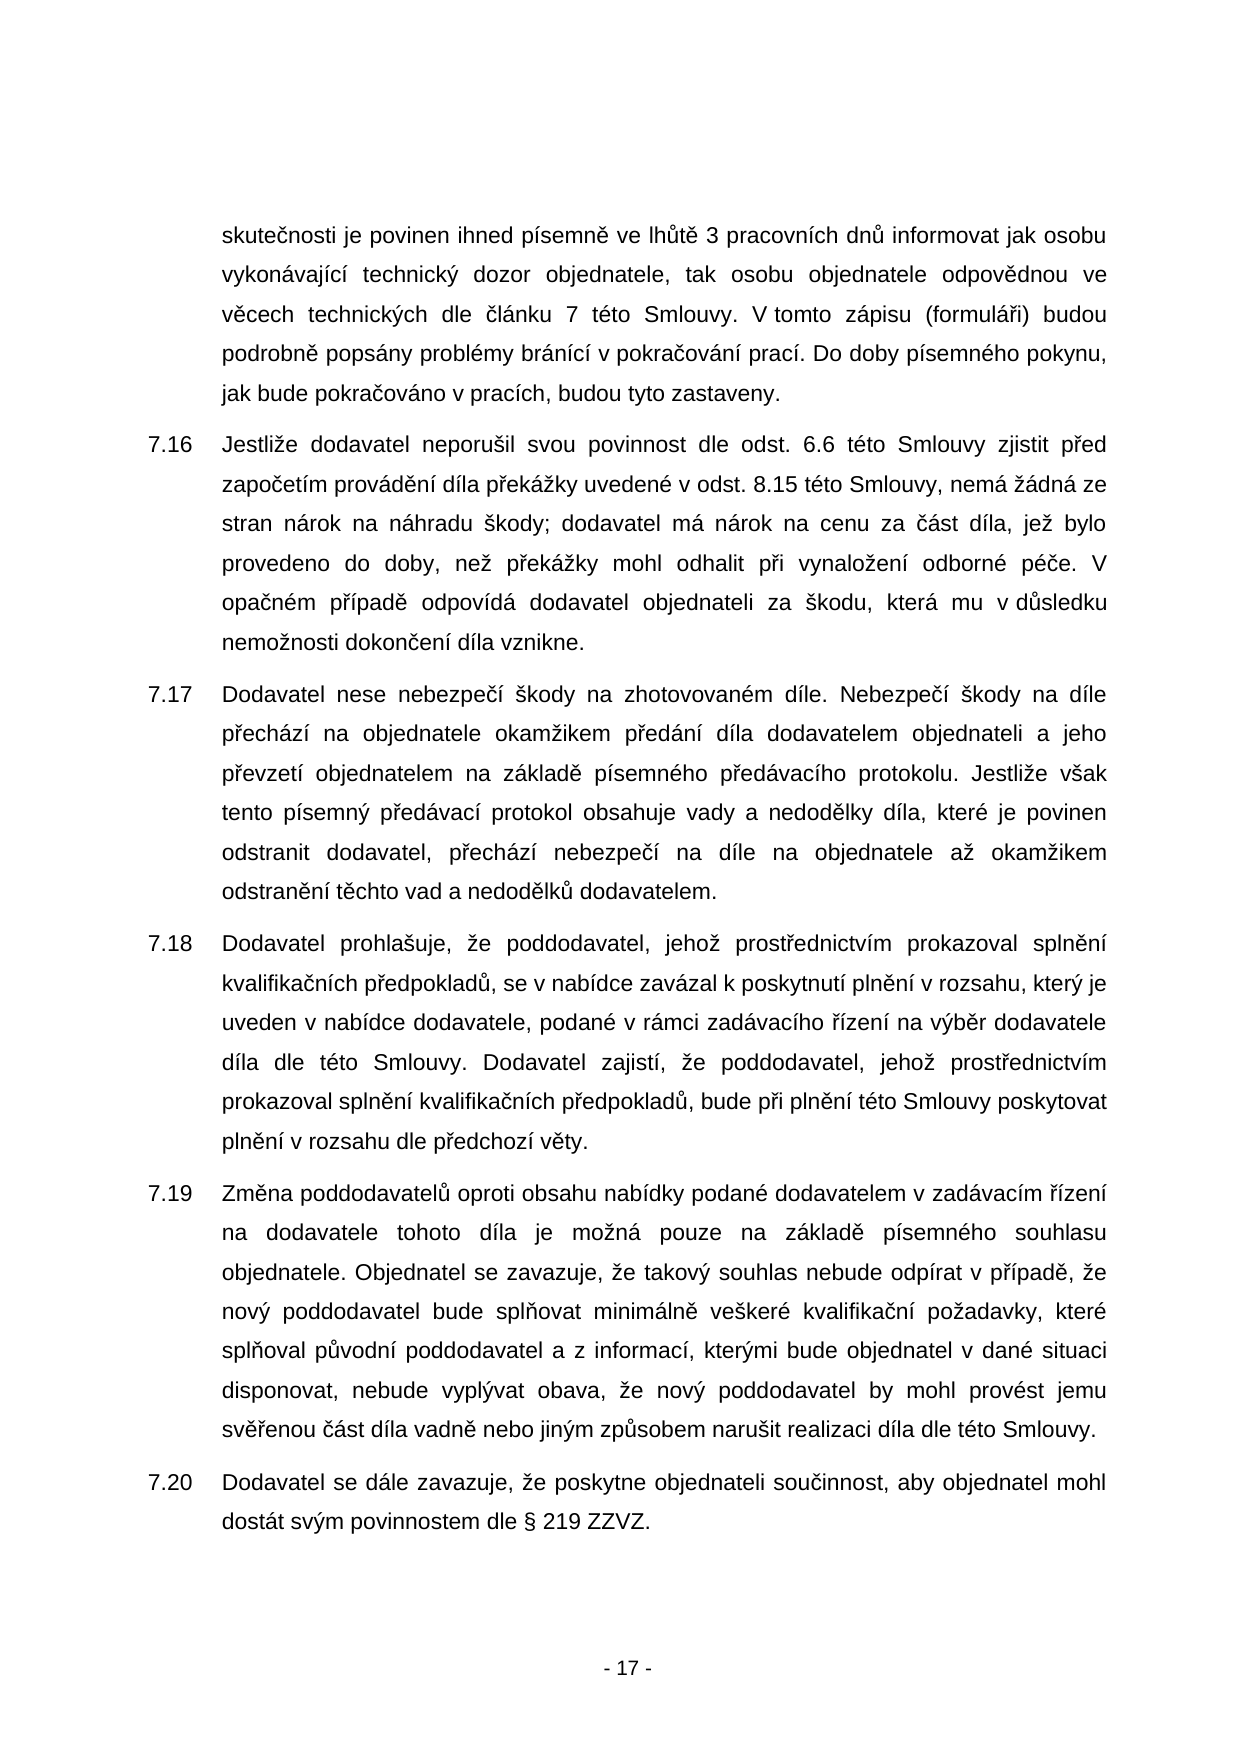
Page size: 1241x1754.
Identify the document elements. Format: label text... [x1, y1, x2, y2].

subtitle Dodavatel prohlašuje, že poddodavatel, jehož prostřednictvím prokazoval splnění kvalifikačních předpokladů, se v nabídce zavázal k poskytnutí plnění v rozsahu, který je uveden v nabídce dodavatele, podané v rámci zadávacího řízení na výběr dodavatele díla dle této Smlouvy. Dodavatel zajistí, že poddodavatel, jehož prostřednictvím prokazoval splnění kvalifikačních předpokladů, bude při plnění této Smlouvy poskytovat plnění v rozsahu dle předchozí věty. [148, 930, 1107, 1154]
subtitle Dodavatel nese nebezpečí škody na zhotovovaném díle. Nebezpečí škody na díle přechází na objednatele okamžikem předání díla dodavatelem objednateli a jeho převzetí objednatelem na základě písemného předávacího protokolu. Jestliže však tento písemný předávací protokol obsahuje vady a nedodělky díla, které je povinen odstranit dodavatel, přechází nebezpečí na díle na objednatele až okamžikem odstranění těchto vad a nedodělků dodavatelem. [148, 681, 1107, 904]
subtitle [148, 222, 1107, 406]
subtitle Dodavatel se dále zavazuje, že poskytne objednateli součinnost, aby objednatel mohl dostát svým povinnostem dle § 219 ZZVZ. [148, 1468, 1107, 1534]
subtitle Změna poddodavatelů oproti obsahu nabídky podané dodavatelem v zadávacím řízení na dodavatele tohoto díla je možná pouze na základě písemného souhlasu objednatele. Objednatel se zavazuje, že takový souhlas nebude odpírat v případě, že nový poddodavatel bude splňovat minimálně veškeré kvalifikační požadavky, které splňoval původní poddodavatel a z informací, kterými bude objednatel v dané situaci disponovat, nebude vyplývat obava, že nový poddodavatel by mohl provést jemu svěřenou část díla vadně nebo jiným způsobem narušit realizaci díla dle této Smlouvy. [148, 1179, 1107, 1443]
subtitle Jestliže dodavatel neporušil svou povinnost dle odst. 6.6 této Smlouvy zjistit před započetím provádění díla překážky uvedené v odst. 8.15 této Smlouvy, nemá žádná ze stran nárok na náhradu škody; dodavatel má nárok na cenu za část díla, jež bylo provedeno do doby, než překážky mohl odhalit při vynaložení odborné péče. V opačném případě odpovídá dodavatel objednateli za škodu, která mu v důsledku nemožnosti dokončení díla vznikne. [148, 431, 1107, 655]
